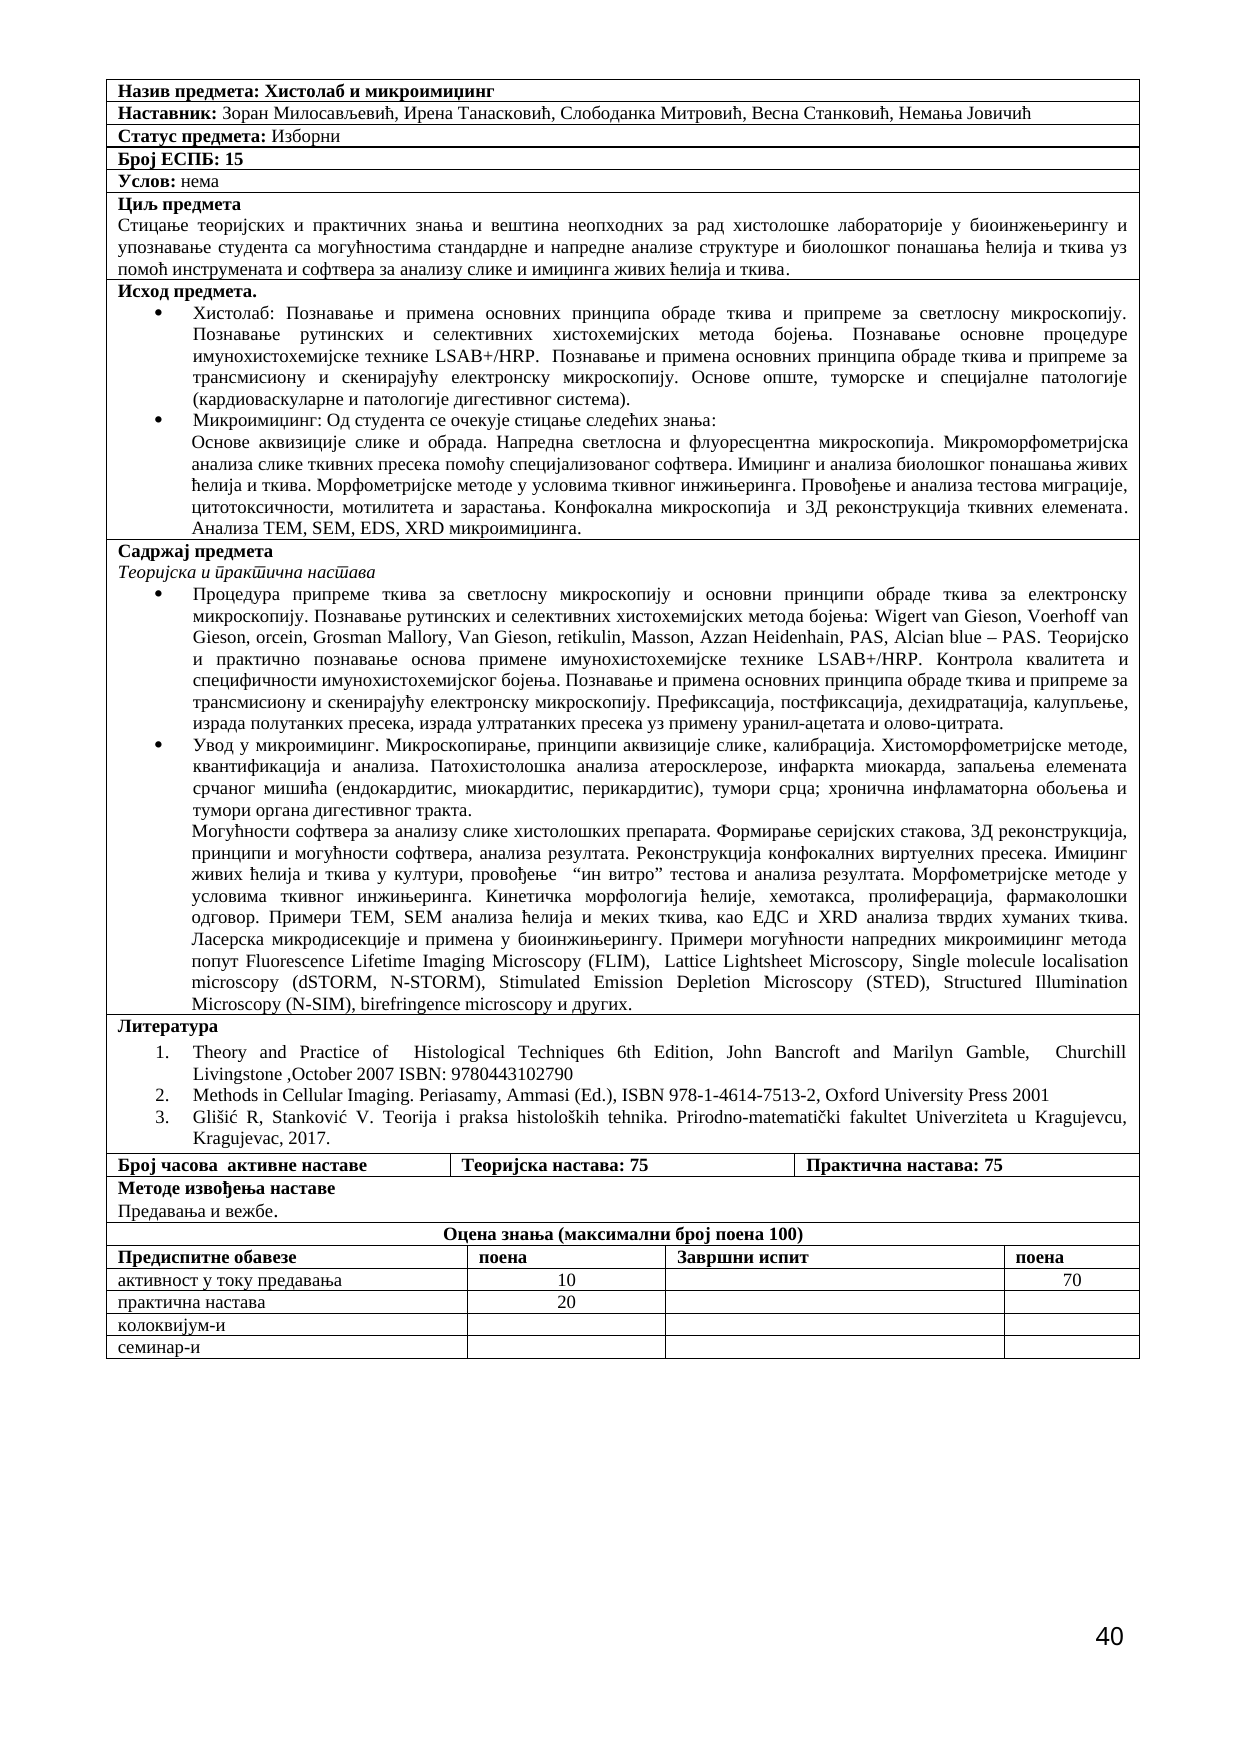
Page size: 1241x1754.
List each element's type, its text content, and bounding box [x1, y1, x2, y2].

table_cell [1005, 1336, 1139, 1358]
table_cell Услов: нема [107, 170, 1139, 192]
table_cell семинар-и [107, 1336, 467, 1358]
table_cell поена [1005, 1246, 1139, 1267]
table_cell Број часова активне наставе [107, 1154, 450, 1176]
table_cell [1005, 1291, 1139, 1313]
table_cell 20 [468, 1291, 665, 1313]
table_cell активност у току предавања [107, 1269, 467, 1290]
table_cell Завршни испит [666, 1246, 1004, 1267]
table_cell Исход предмета. Хистолаб: Познавање и примена основних принципа обраде ткива и припреме за светлосну микроскопију. Познавање рутинских и селективних хистохемијских метода бојења. Познавање основне процедуре имунохистохемијске технике LSAB+/HRP. Познавање и примена основних принципа обраде ткива и припреме за трансмисиону и скенирајућу електронску микроскопију. Основе опште, туморске и специјалне патологије (кардиоваскуларне и патологије дигестивног система). Микроимиџинг: Oд студента се очекује стицање следећих знања: Основе аквизиције слике и обрада. Напредна светлосна и флуоресцентна микроскопија. Микроморфометријска анализа слике ткивних пресека помоћу специјализованог софтвера. Имиџинг и анализа биолошког понашања живих ћелија и ткива. Морфометријске методе у условима ткивног инжињеринга. Провођење и анализа тестова миграције, цитотоксичности, мотилитета и зарастања. Конфокална микроскопија и 3Д реконструкција ткивних елемената. Анализа TEM, SEM, EDS, XRD микроимиџинга. [107, 280, 1139, 539]
table_cell [666, 1336, 1004, 1358]
table_cell Оцена знања (максимални број поена 100) [107, 1223, 1139, 1245]
table_cell 10 [468, 1269, 665, 1290]
table_cell практична настава [107, 1291, 467, 1313]
table_cell [666, 1314, 1004, 1335]
table_cell 70 [1005, 1269, 1139, 1290]
table_cell [1005, 1314, 1139, 1335]
table_cell Број ЕСПБ: 15 [107, 148, 1139, 169]
table_cell колоквијум-и [107, 1314, 467, 1335]
table_cell Практична настава: 75 [795, 1154, 1139, 1176]
table_cell Наставник: Зоран Милосављевић, Ирена Танасковић, Слободанка Митровић, Весна Станковић, Немања Јовичић [107, 102, 1139, 124]
table_cell Циљ предмета Стицање теоријских и практичних знања и вештина неопходних за рад хистолошке лабораторије у биоинжењерингу и упознавање студента са могућностима стандардне и напредне анализе структуре и биолошког понашања ћелија и ткива уз помоћ инструмената и софтвера за анализу слике и имиџинга живих ћелија и ткива. [107, 193, 1139, 279]
table_header Назив предмета: Хистолаб и микроимиџинг [107, 80, 1139, 101]
table_cell Садржај предмета Теоријска и практична настава Процедура припреме ткива за светлосну микроскопију и основни принципи обраде ткива за електронску микроскопију. Познавање рутинских и селективних хистохемијских метода бојења: Wigert van Gieson, Voerhoff van Gieson, orcein, Grosman Mallory, Van Gieson, retikulin, Masson, Azzan Heidenhain, PAS, Alcian blue – PAS. Теоријско и практично познавање основа примене имунохистохемијске технике LSAB+/HRP. Контрола квалитета и специфичности имунохистохемијског бојења. Познавање и примена основних принципа обраде ткива и припреме за трансмисиону и скенирајућу електронску микроскопију. Префиксација, постфиксација, дехидратација, калупљење, израда полутанких пресека, израда ултратанких пресека уз примену уранил-ацетата и олово-цитрата. Увод у микроимиџинг. Микроскопирање, принципи аквизиције слике, калибрација. Хистоморфометријске методе, квантификација и анализа. Патохистолошка анализа атеросклерозе, инфаркта миокарда, запаљења елемената срчаног мишића (ендокардитис, миокардитис, перикардитис), тумори срца; хронична инфламаторна обољења и тумори органа дигестивног тракта. Могућности софтвера за анализу слике хистолошких препарата. Формирање серијских стакова, 3Д реконструкција, принципи и могућности софтвера, анализа резултата. Реконструкција конфокалних виртуелних пресека. Имиџинг живих ћелија и ткива у култури, провођење “ин витро” тестова и анализа резултата. Морфометријске методе у условима ткивног инжињеринга. Кинетичка морфологија ћелије, хемотакса, пролиферација, фармаколошки одговор. Примери ТЕМ, SЕМ анализа ћелија и меких ткива, као ЕДС и XRD анализа тврдих хуманих ткива. Ласерска микродисекције и примена у биоинжињерингу. Примери могућности напредних микроимиџинг метода попут Fluorescence Lifetime Imaging Microscopy (FLIM), Lattice Lightsheet Microscopy, Single molecule localisation microscopy (dSTORM, N-STORM), Stimulated Emission Depletion Microscopy (STED), Structured Illumination Microscopy (N-SIM), birefringence microscopy и других. [107, 540, 1139, 1014]
table_cell [468, 1314, 665, 1335]
table_cell [666, 1269, 1004, 1290]
table_cell Литература Theory and Practice of Histological Techniques 6th Edition, John Bancroft and Marilyn Gamble, Churchill Livingstone ,October 2007 ISBN: 9780443102790 Methods in Cellular Imaging. Periasamy, Ammasi (Ed.), ISBN 978-1-4614-7513-2, Oxford University Press 2001 Glišić R, Stanković V. Teorija i praksa histoloških tehnika. Prirodno-matematički fakultet Univerziteta u Kragujevcu, Kragujevac, 2017. [107, 1015, 1139, 1153]
table_cell Статус предмета: Изборни [107, 125, 1139, 146]
table_cell [468, 1336, 665, 1358]
table_cell Методе извођења наставе Предавања и вежбе. [107, 1177, 1139, 1222]
table_cell [666, 1291, 1004, 1313]
table_cell Предиспитне обавезе [107, 1246, 467, 1267]
table_cell поена [468, 1246, 665, 1267]
table_cell Теоријска настава: 75 [451, 1154, 794, 1176]
